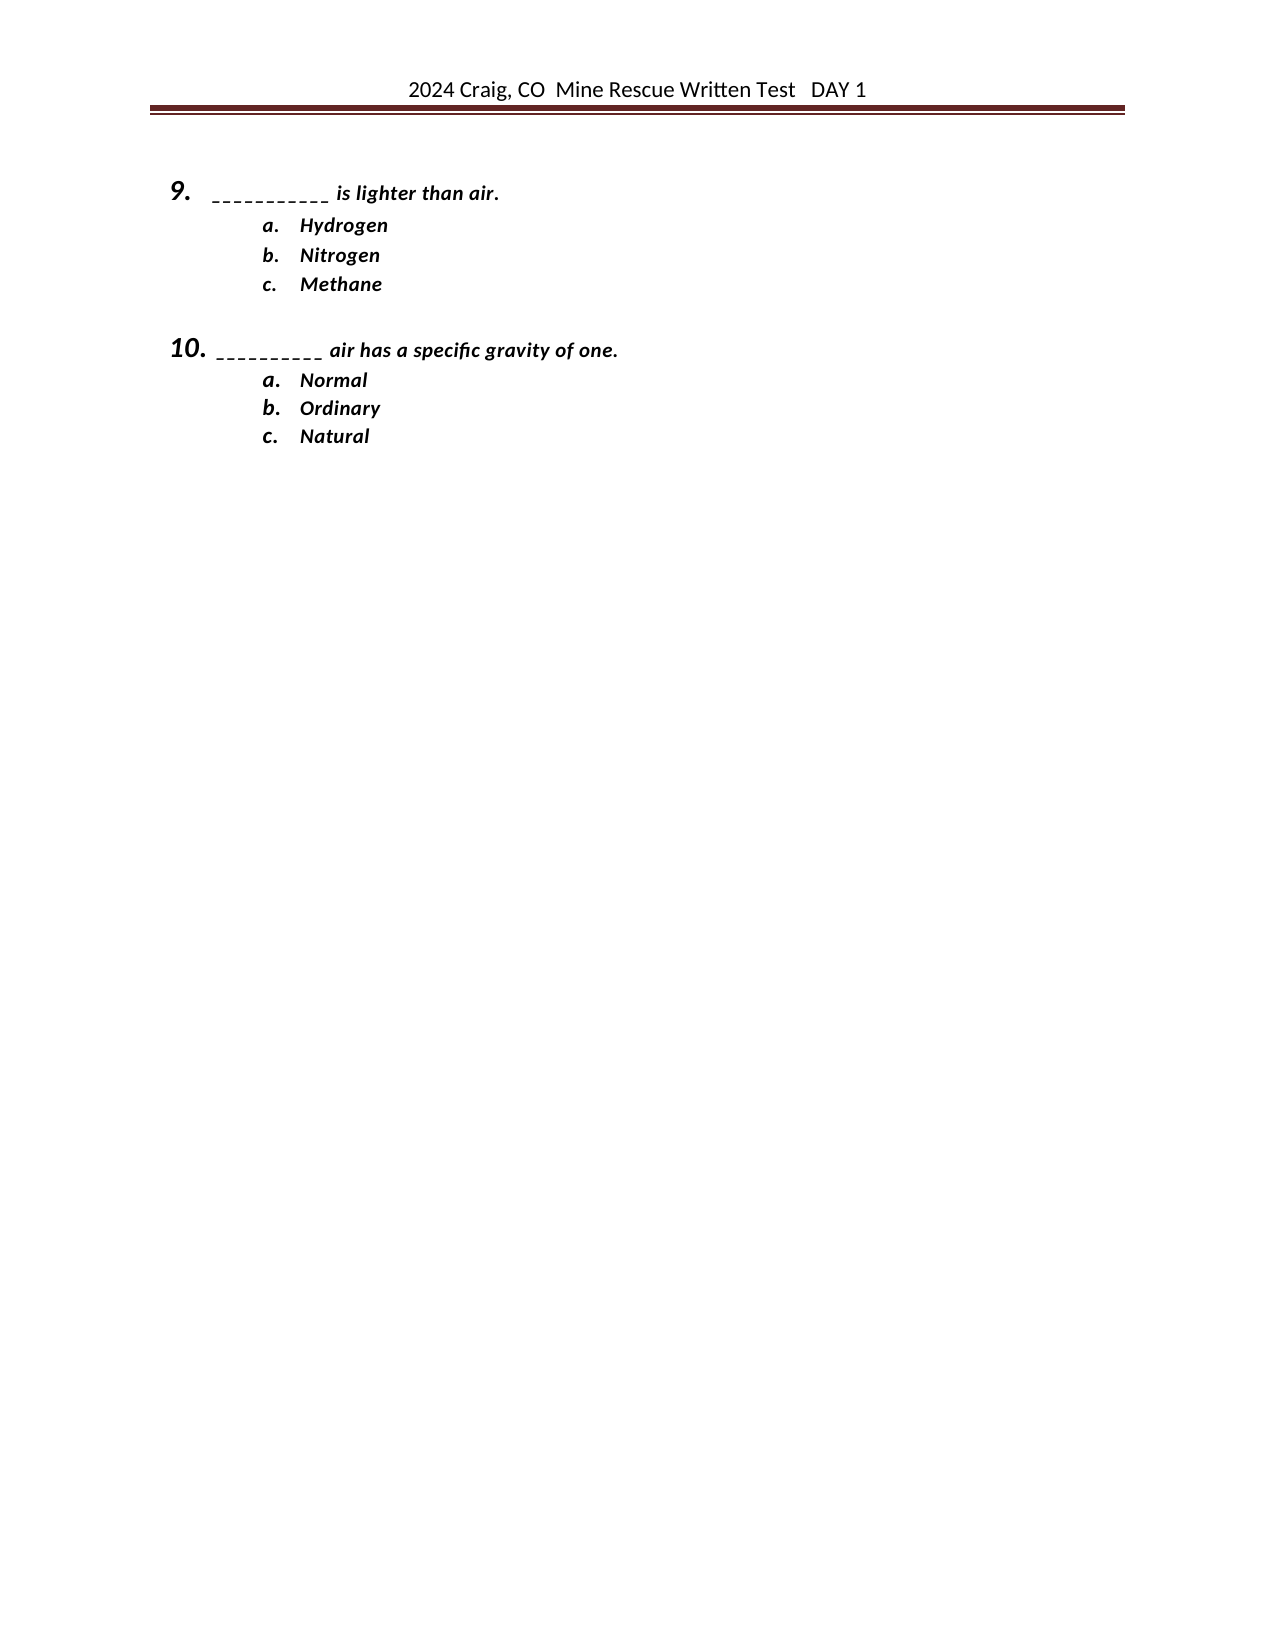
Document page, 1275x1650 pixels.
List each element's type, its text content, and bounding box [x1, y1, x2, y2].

list Ordinary [262, 393, 1125, 421]
list ___________ is lighter than air. [169, 172, 1125, 207]
list Methane [262, 271, 1125, 296]
list Nitrogen [262, 242, 1125, 267]
list Hydrogen [262, 213, 1125, 238]
list Natural [262, 421, 1125, 449]
list __________ air has a specific gravity of one. [169, 329, 1125, 365]
list Normal [262, 365, 1125, 393]
